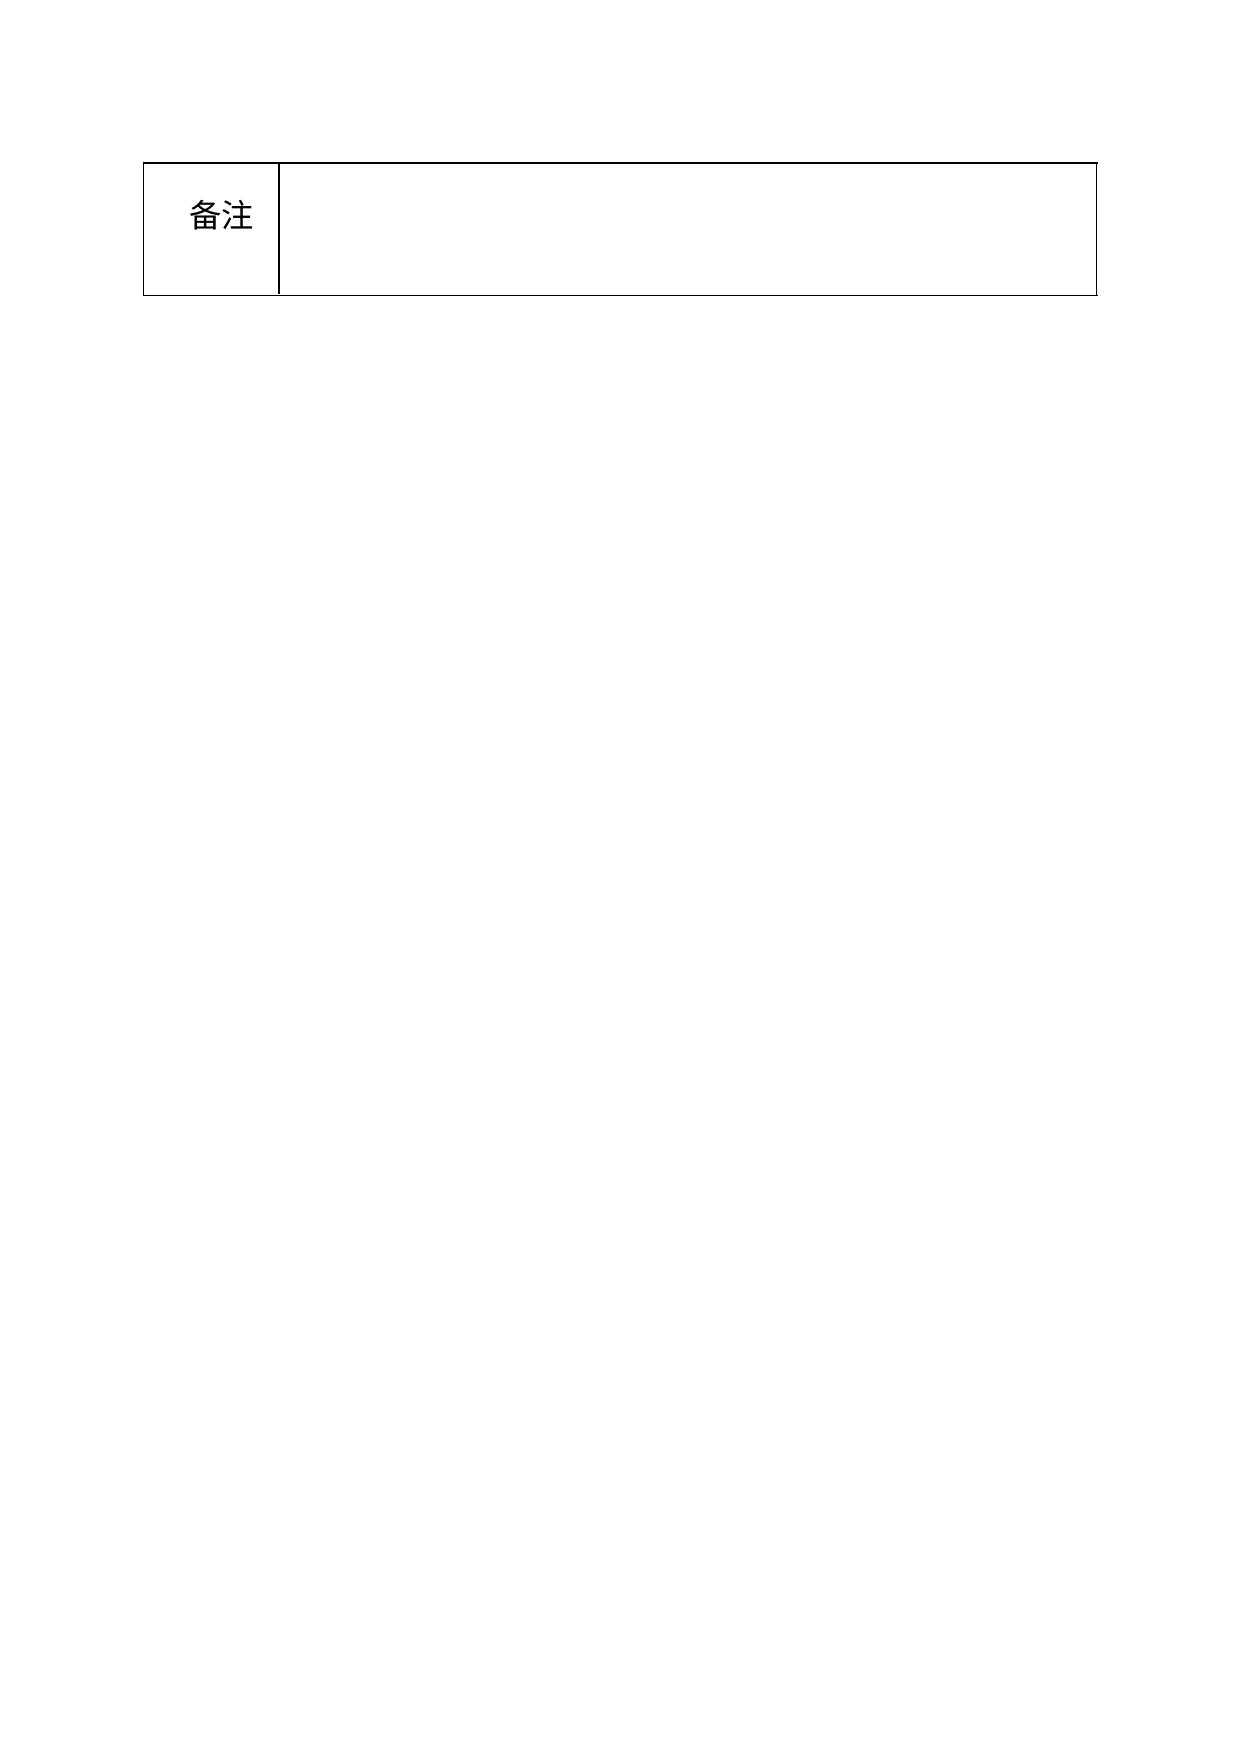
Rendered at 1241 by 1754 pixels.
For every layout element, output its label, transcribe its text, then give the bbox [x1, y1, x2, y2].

table_cell [280, 164, 1096, 294]
table_cell 备注 [144, 164, 278, 294]
